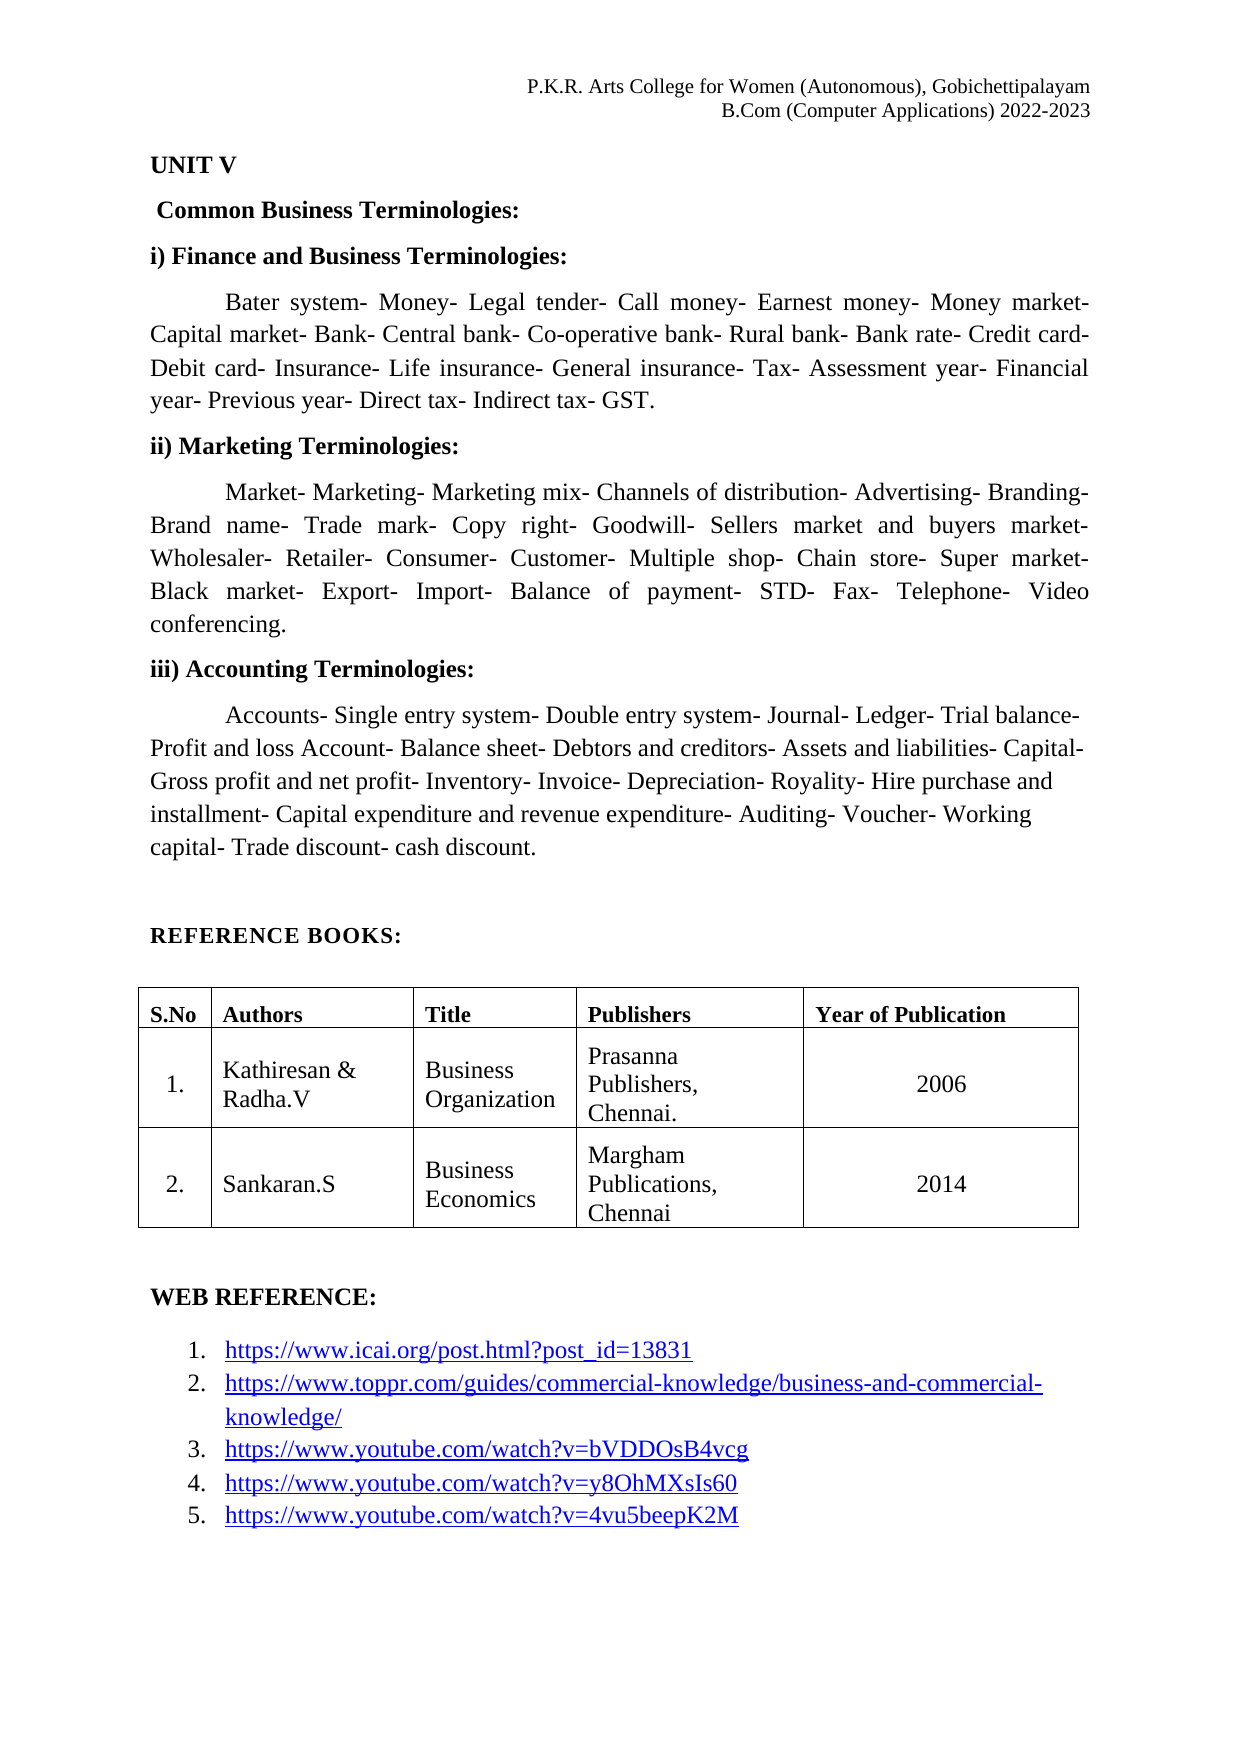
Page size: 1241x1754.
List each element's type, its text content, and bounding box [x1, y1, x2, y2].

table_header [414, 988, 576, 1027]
text REFERENCE BOOKS: [150, 922, 1090, 948]
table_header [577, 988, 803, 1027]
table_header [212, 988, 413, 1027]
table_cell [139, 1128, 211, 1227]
text ii) Marketing Terminologies: [150, 431, 1090, 460]
text Common Business Terminologies: [150, 196, 1090, 224]
text iii) Accounting Terminologies: [150, 654, 1090, 683]
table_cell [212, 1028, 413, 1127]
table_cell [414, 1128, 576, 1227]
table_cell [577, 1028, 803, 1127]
text UNIT V [150, 150, 1090, 179]
text Market- Marketing- Marketing mix- Channels of distribution- Advertising- Branding- Brand name- Trade mark- Copy right- Goodwill- Sellers market and buyers market- Wholesaler- Retailer- Consumer- Customer- Multiple shop- Chain store- Super market- Black market- Export- Import- Balance of payment- STD- Fax- Telephone- Video conferencing. [150, 477, 1090, 637]
list https://www.icai.org/post.html?post_id=13831 [187, 1336, 1090, 1364]
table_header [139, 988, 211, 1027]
text i) Finance and Business Terminologies: [150, 241, 1090, 270]
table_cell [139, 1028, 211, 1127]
list https://www.youtube.com/watch?v=4vu5beepK2M [187, 1501, 1090, 1529]
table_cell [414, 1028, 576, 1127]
text Accounts- Single entry system- Double entry system- Journal- Ledger- Trial balance- Profit and loss Account- Balance sheet- Debtors and creditors- Assets and liabilities- Capital- Gross profit and net profit- Inventory- Invoice- Depreciation- Royality- Hire purchase and installment- Capital expenditure and revenue expenditure- Auditing- Voucher- Working capital- Trade discount- cash discount. [150, 700, 1090, 861]
text WEB REFERENCE: [150, 1282, 1090, 1310]
list https://www.youtube.com/watch?v=bVDDOsB4vcg [187, 1434, 1090, 1463]
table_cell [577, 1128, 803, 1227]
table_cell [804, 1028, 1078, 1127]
list https://www.toppr.com/guides/commercial-knowledge/business-and-commercial-knowledge/ [187, 1368, 1090, 1430]
text Bater system- Money- Legal tender- Call money- Earnest money- Money market- Capital market- Bank- Central bank- Co-operative bank- Rural bank- Bank rate- Credit card- Debit card- Insurance- Life insurance- General insurance- Tax- Assessment year- Financial year- Previous year- Direct tax- Indirect tax- GST. [150, 287, 1090, 414]
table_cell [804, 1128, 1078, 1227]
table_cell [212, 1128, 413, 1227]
list https://www.youtube.com/watch?v=y8OhMXsIs60 [187, 1468, 1090, 1496]
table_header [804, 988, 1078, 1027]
